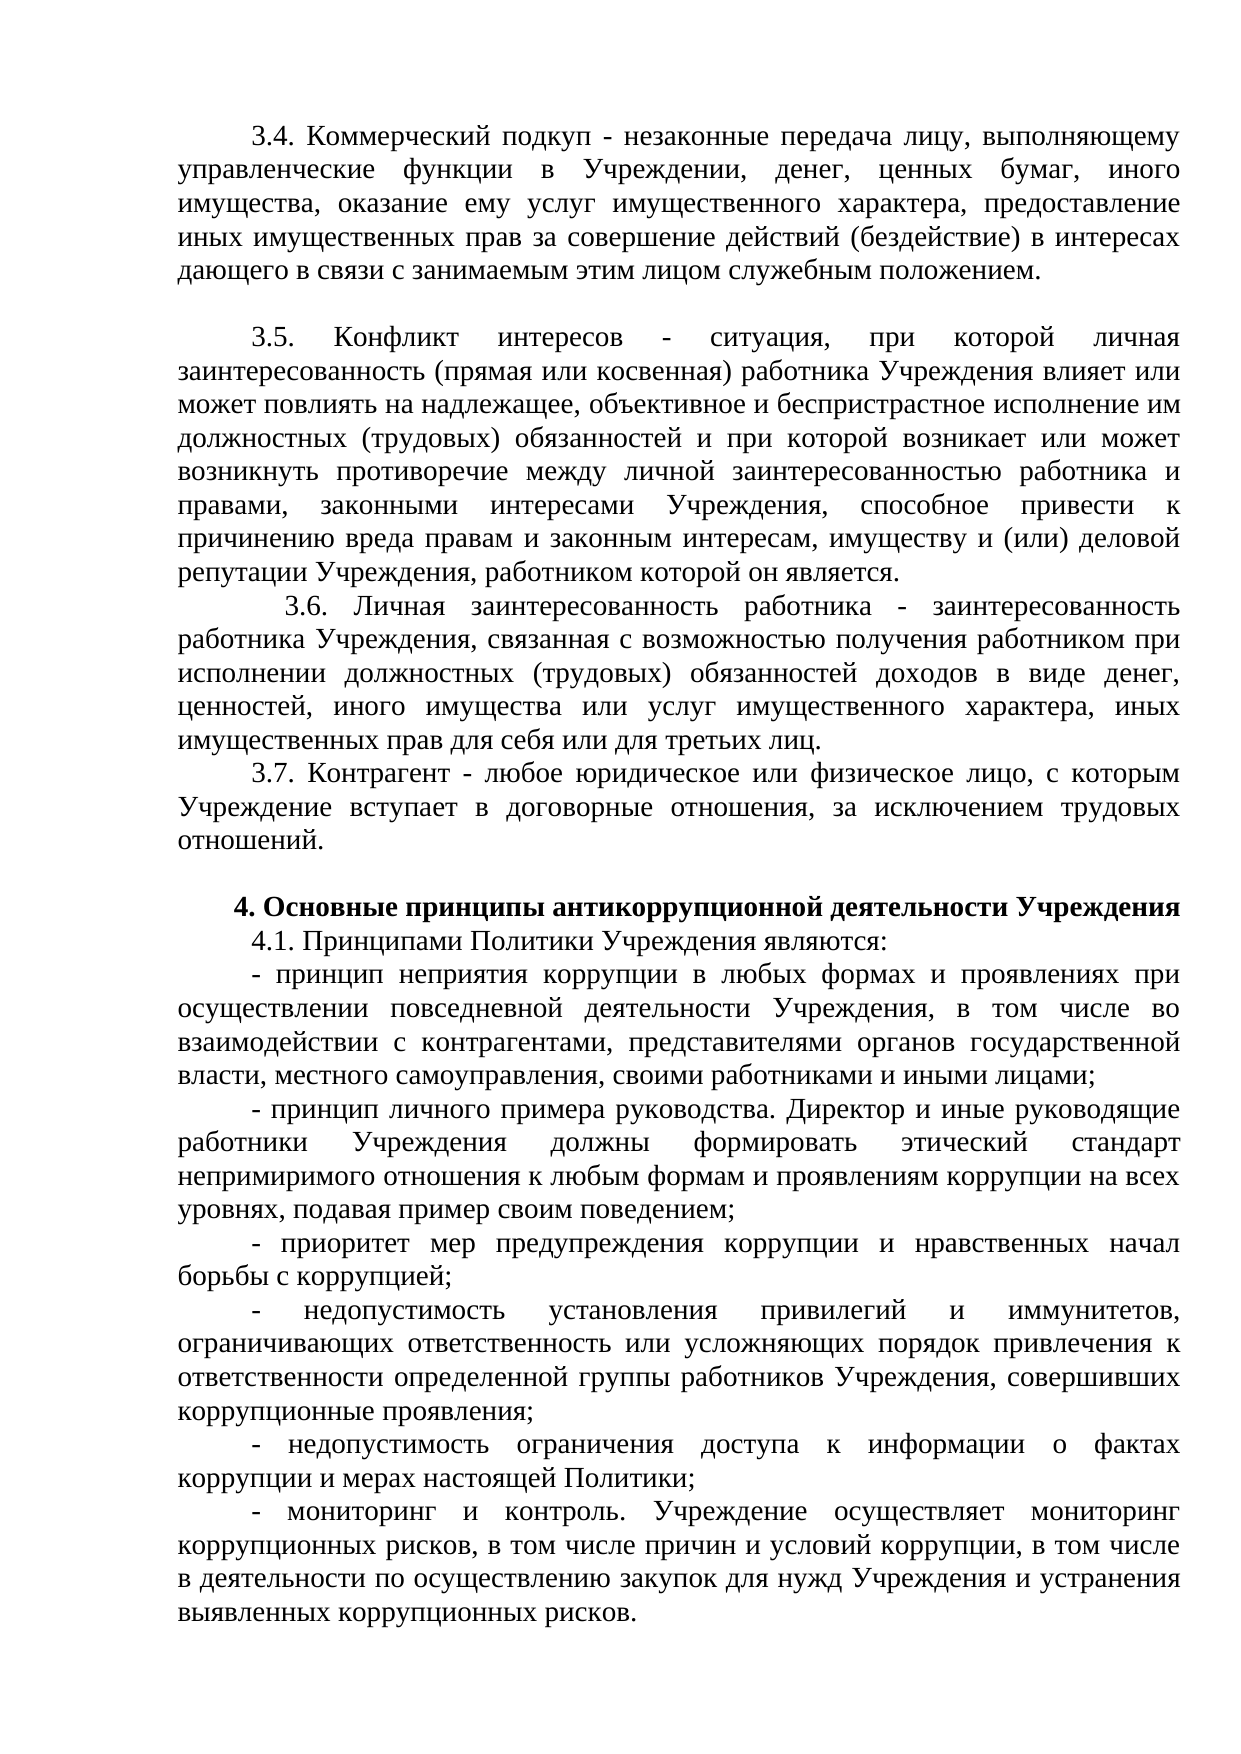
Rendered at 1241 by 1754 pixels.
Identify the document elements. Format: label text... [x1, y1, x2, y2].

text - принцип неприятия коррупции в любых формах и проявлениях при осуществлении повседневной деятельности Учреждения, в том числе во взаимодействии с контрагентами, представителями органов государственной власти, местного самоуправления, своими работниками и иными лицами; [177, 957, 1181, 1091]
text - недопустимость ограничения доступа к информации о фактах коррупции и мерах настоящей Политики; [177, 1426, 1181, 1493]
text - мониторинг и контроль. Учреждение осуществляет мониторинг коррупционных рисков, в том числе причин и условий коррупции, в том числе в деятельности по осуществлению закупок для нужд Учреждения и устранения выявленных коррупционных рисков. [177, 1493, 1181, 1627]
text 3.6. Личная заинтересованность работника - заинтересованность работника Учреждения, связанная с возможностью получения работником при исполнении должностных (трудовых) обязанностей доходов в виде денег, ценностей, иного имущества или услуг имущественного характера, иных имущественных прав для себя или для третьих лиц. [177, 588, 1181, 755]
text 3.4. Коммерческий подкуп - незаконные передача лицу, выполняющему управленческие функции в Учреждении, денег, ценных бумаг, иного имущества, оказание ему услуг имущественного характера, предоставление иных имущественных прав за совершение действий (бездействие) в интересах дающего в связи с занимаемым этим лицом служебным положением. [177, 118, 1181, 286]
text 4.1. Принципами Политики Учреждения являются: [177, 923, 1181, 957]
title 4. Основные принципы антикоррупционной деятельности Учреждения [177, 889, 1181, 923]
text - принцип личного примера руководства. Директор и иные руководящие работники Учреждения должны формировать этический стандарт непримиримого отношения к любым формам и проявлениям коррупции на всех уровнях, подавая пример своим поведением; [177, 1091, 1181, 1225]
text - приоритет мер предупреждения коррупции и нравственных начал борьбы с коррупцией; [177, 1225, 1181, 1292]
text 3.7. Контрагент - любое юридическое или физическое лицо, с которым Учреждение вступает в договорные отношения, за исключением трудовых отношений. [177, 755, 1181, 856]
text - недопустимость установления привилегий и иммунитетов, ограничивающих ответственность или усложняющих порядок привлечения к ответственности определенной группы работников Учреждения, совершивших коррупционные проявления; [177, 1292, 1181, 1426]
text 3.5. Конфликт интересов - ситуация, при которой личная заинтересованность (прямая или косвенная) работника Учреждения влияет или может повлиять на надлежащее, объективное и беспристрастное исполнение им должностных (трудовых) обязанностей и при которой возникает или может возникнуть противоречие между личной заинтересованностью работника и правами, законными интересами Учреждения, способное привести к причинению вреда правам и законным интересам, имуществу и (или) деловой репутации Учреждения, работником которой он является. [177, 319, 1181, 588]
